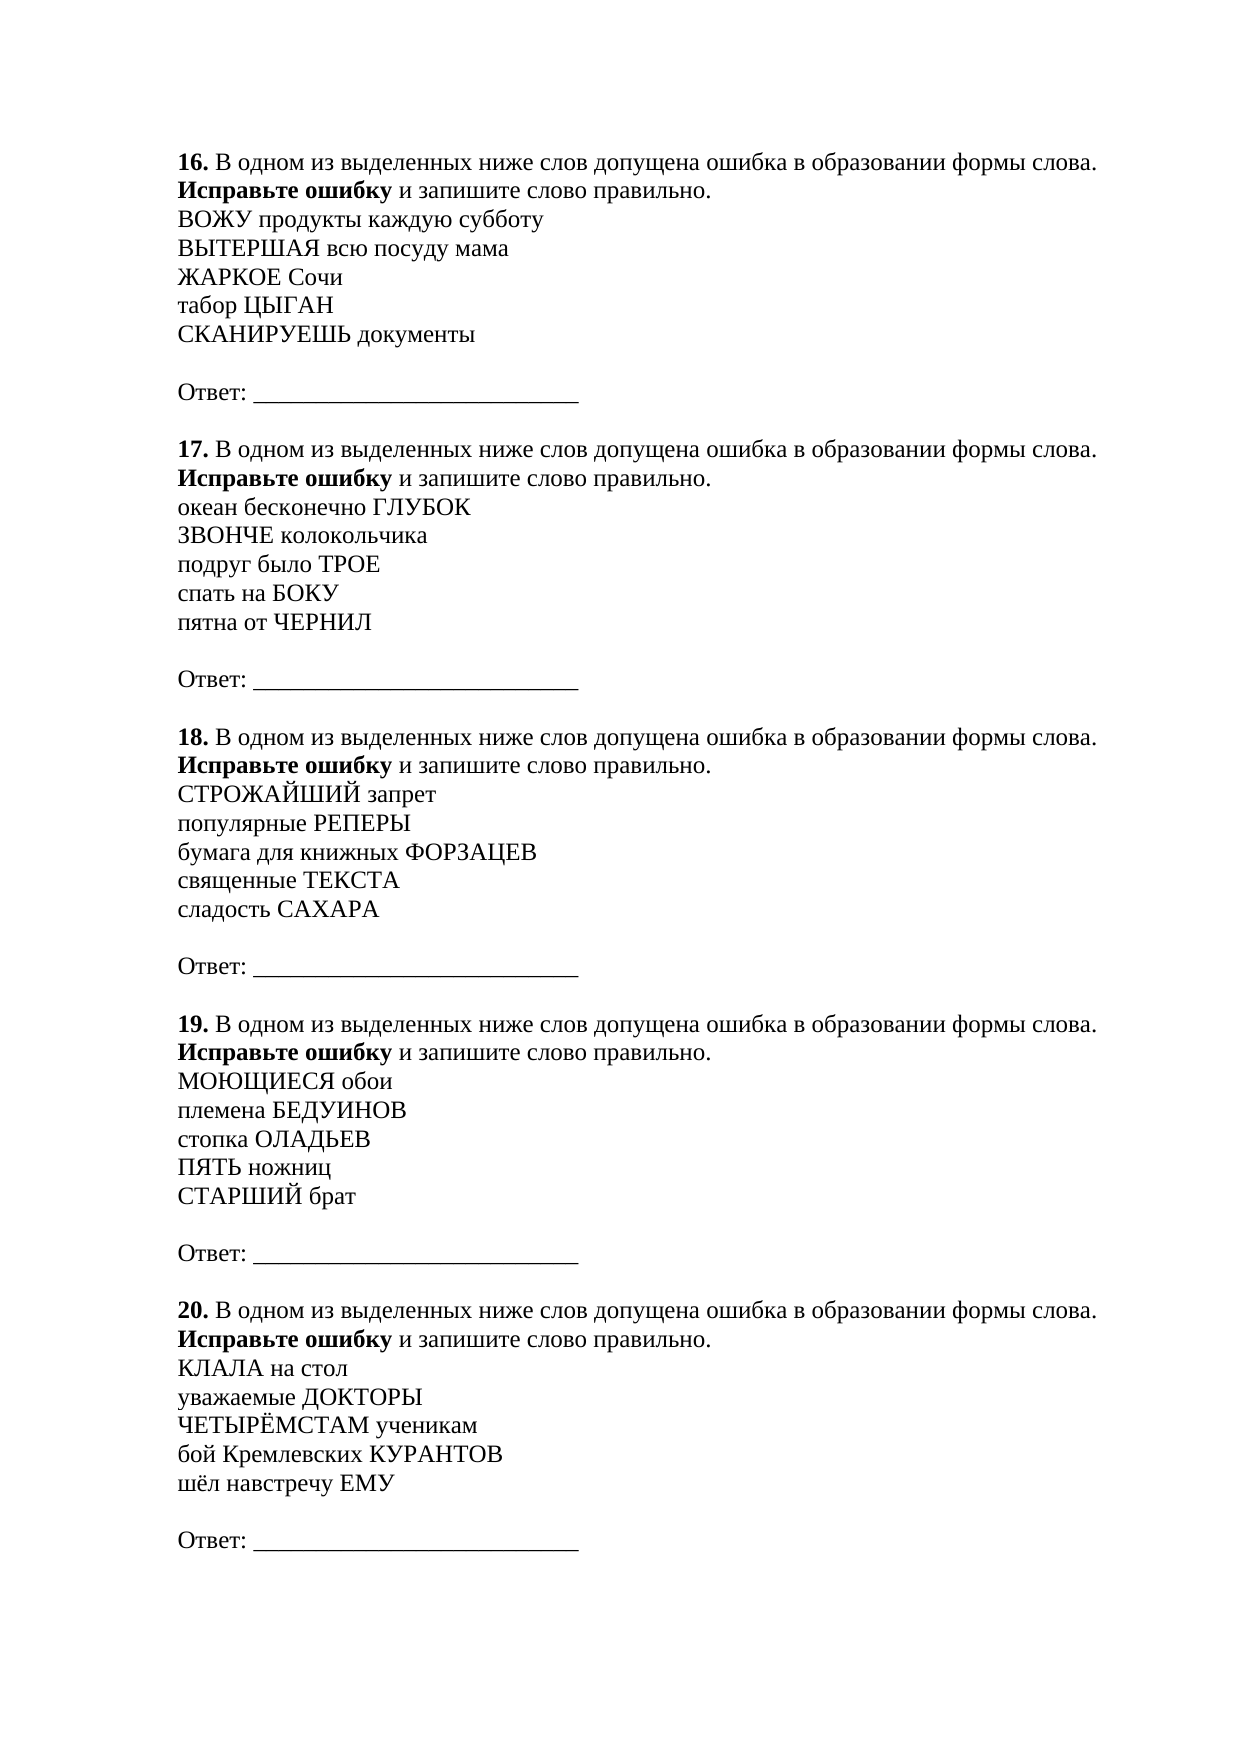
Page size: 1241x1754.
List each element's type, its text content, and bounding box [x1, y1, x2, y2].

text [177, 118, 1152, 348]
text 18. В одном из выделенных ниже слов допущена ошибка в образовании формы слова. Исправьте ошибку и запишите слово правильно. СТРОЖАЙШИЙ запрет популярные РЕПЕРЫ бумага для книжных ФОРЗАЦЕВ священные ТЕКСТА сладость САХАРА [177, 693, 1152, 923]
text 17. В одном из выделенных ниже слов допущена ошибка в образовании формы слова. Исправьте ошибку и запишите слово правильно. океан бесконечно ГЛУБОК ЗВОНЧЕ колокольчика подруг было ТРОЕ спать на БОКУ пятна от ЧЕРНИЛ [177, 406, 1152, 636]
text Ответ: __________________________ [177, 636, 1152, 693]
text Ответ: __________________________ [177, 1497, 1152, 1554]
text Ответ: __________________________ [177, 348, 1152, 406]
text Ответ: __________________________ 19. В одном из выделенных ниже слов допущена ошибка в образовании формы слова. Исправьте ошибку и запишите слово правильно. МОЮЩИЕСЯ обои племена БЕДУИНОВ стопка ОЛАДЬЕВ ПЯТЬ ножниц СТАРШИЙ брат [177, 923, 1152, 1210]
text Ответ: __________________________ 20. В одном из выделенных ниже слов допущена ошибка в образовании формы слова. Исправьте ошибку и запишите слово правильно. КЛАЛА на стол уважаемые ДОКТОРЫ ЧЕТЫРЁМСТАМ ученикам бой Кремлевских КУРАНТОВ шёл навстречу ЕМУ [177, 1210, 1152, 1497]
